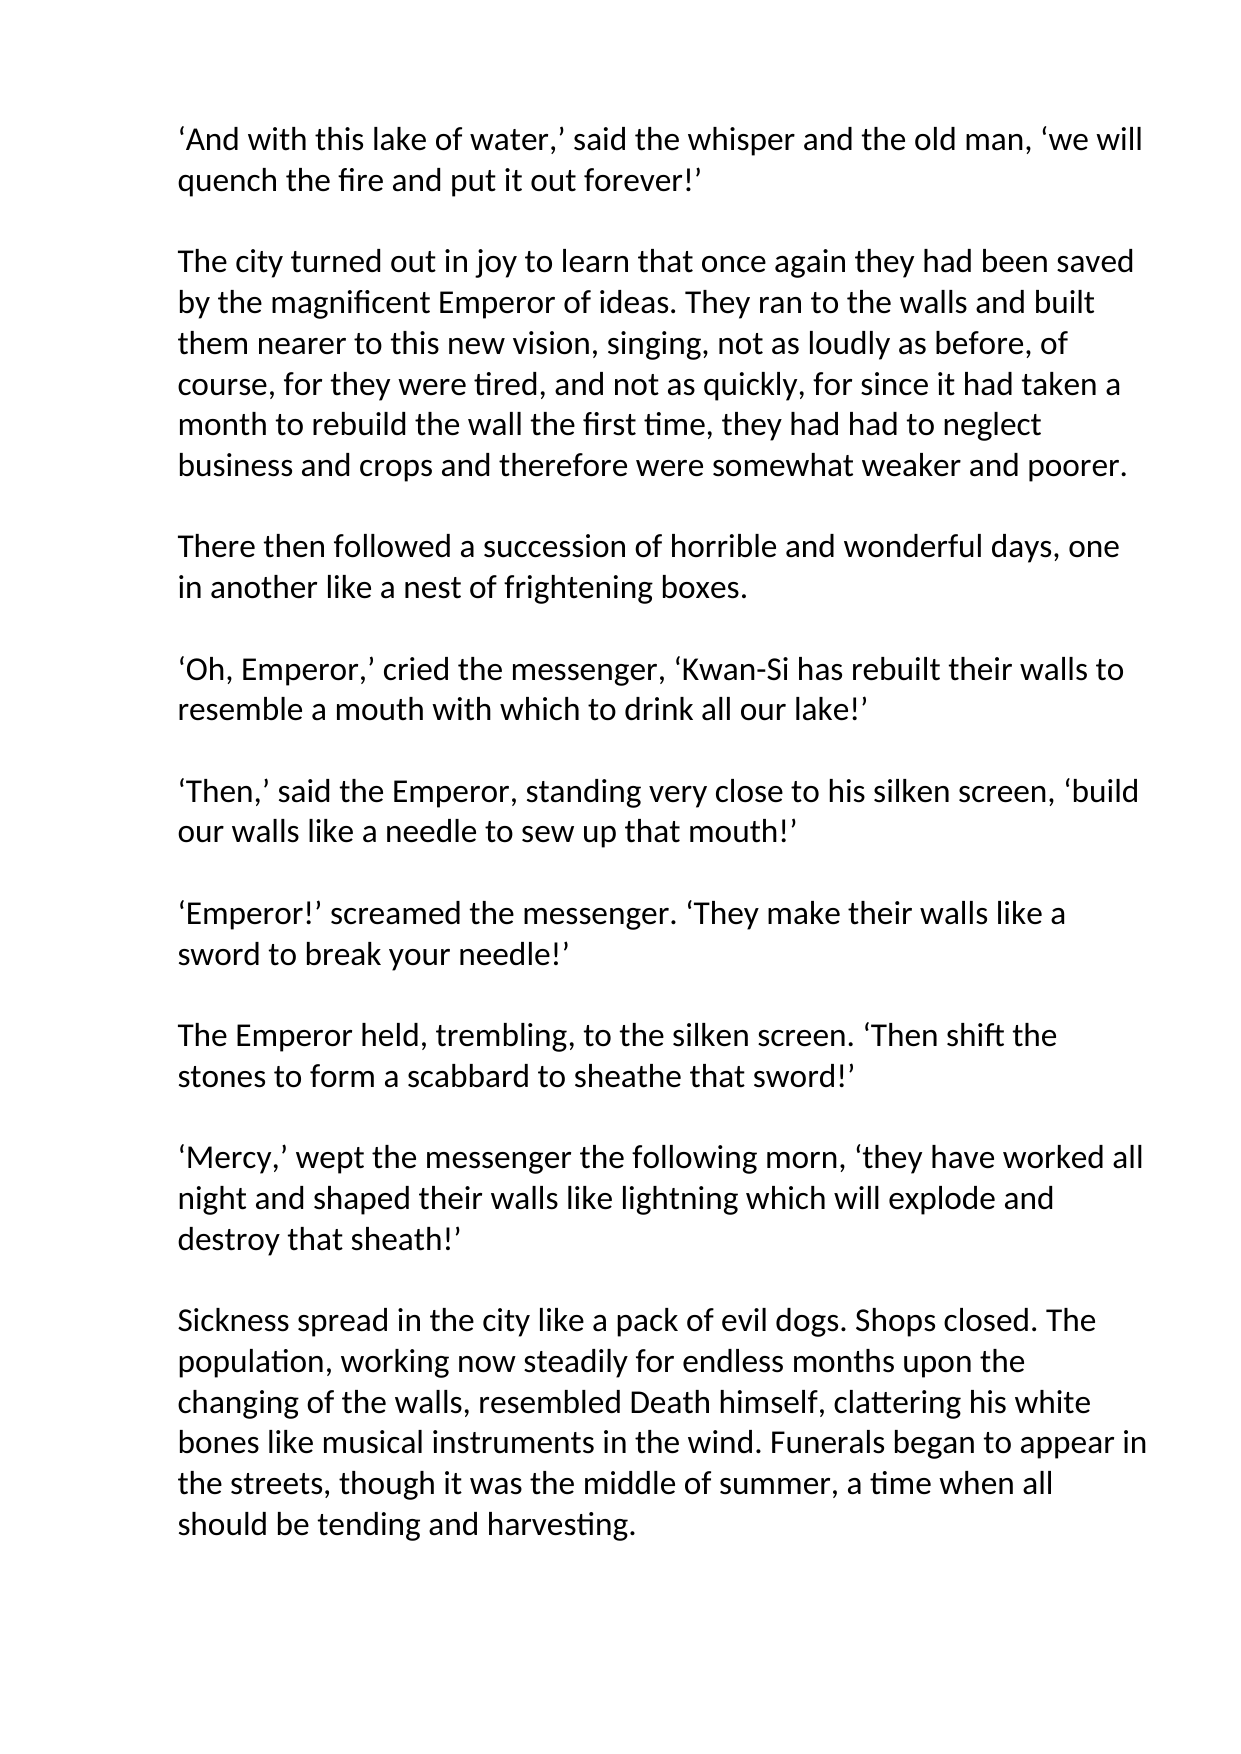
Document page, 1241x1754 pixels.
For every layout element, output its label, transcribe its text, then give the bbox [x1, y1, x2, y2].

text ‘Then,’ said the Emperor, standing very close to his silken screen, ‘build our walls like a needle to sew up that mouth!’ [177, 770, 1152, 851]
text ‘Oh, Emperor,’ cried the messenger, ‘Kwan-Si has rebuilt their walls to resemble a mouth with which to drink all our lake!’ [177, 648, 1152, 729]
text The city turned out in joy to learn that once again they had been saved by the magnificent Emperor of ideas. They ran to the walls and built them nearer to this new vision, singing, not as loudly as before, of course, for they were tired, and not as quickly, for since it had taken a month to rebuild the wall the first time, they had had to neglect business and crops and therefore were somewhat weaker and poorer. [177, 240, 1152, 485]
text ‘Emperor!’ screamed the messenger. ‘They make their walls like a sword to break your needle!’ [177, 892, 1152, 973]
text Sickness spread in the city like a pack of evil dogs. Shops closed. The population, working now steadily for endless months upon the changing of the walls, resembled Death himself, clattering his white bones like musical instruments in the wind. Funerals began to appear in the streets, though it was the middle of summer, a time when all should be tending and harvesting. [177, 1299, 1152, 1544]
text ‘Mercy,’ wept the messenger the following morn, ‘they have worked all night and shaped their walls like lightning which will explode and destroy that sheath!’ [177, 1136, 1152, 1258]
text There then followed a succession of horrible and wonderful days, one in another like a nest of frightening boxes. [177, 525, 1152, 607]
text ‘And with this lake of water,’ said the whisper and the old man, ‘we will quench the fire and put it out forever!’ [177, 118, 1152, 199]
text The Emperor held, trembling, to the silken screen. ‘Then shift the stones to form a scabbard to sheathe that sword!’ [177, 1014, 1152, 1096]
